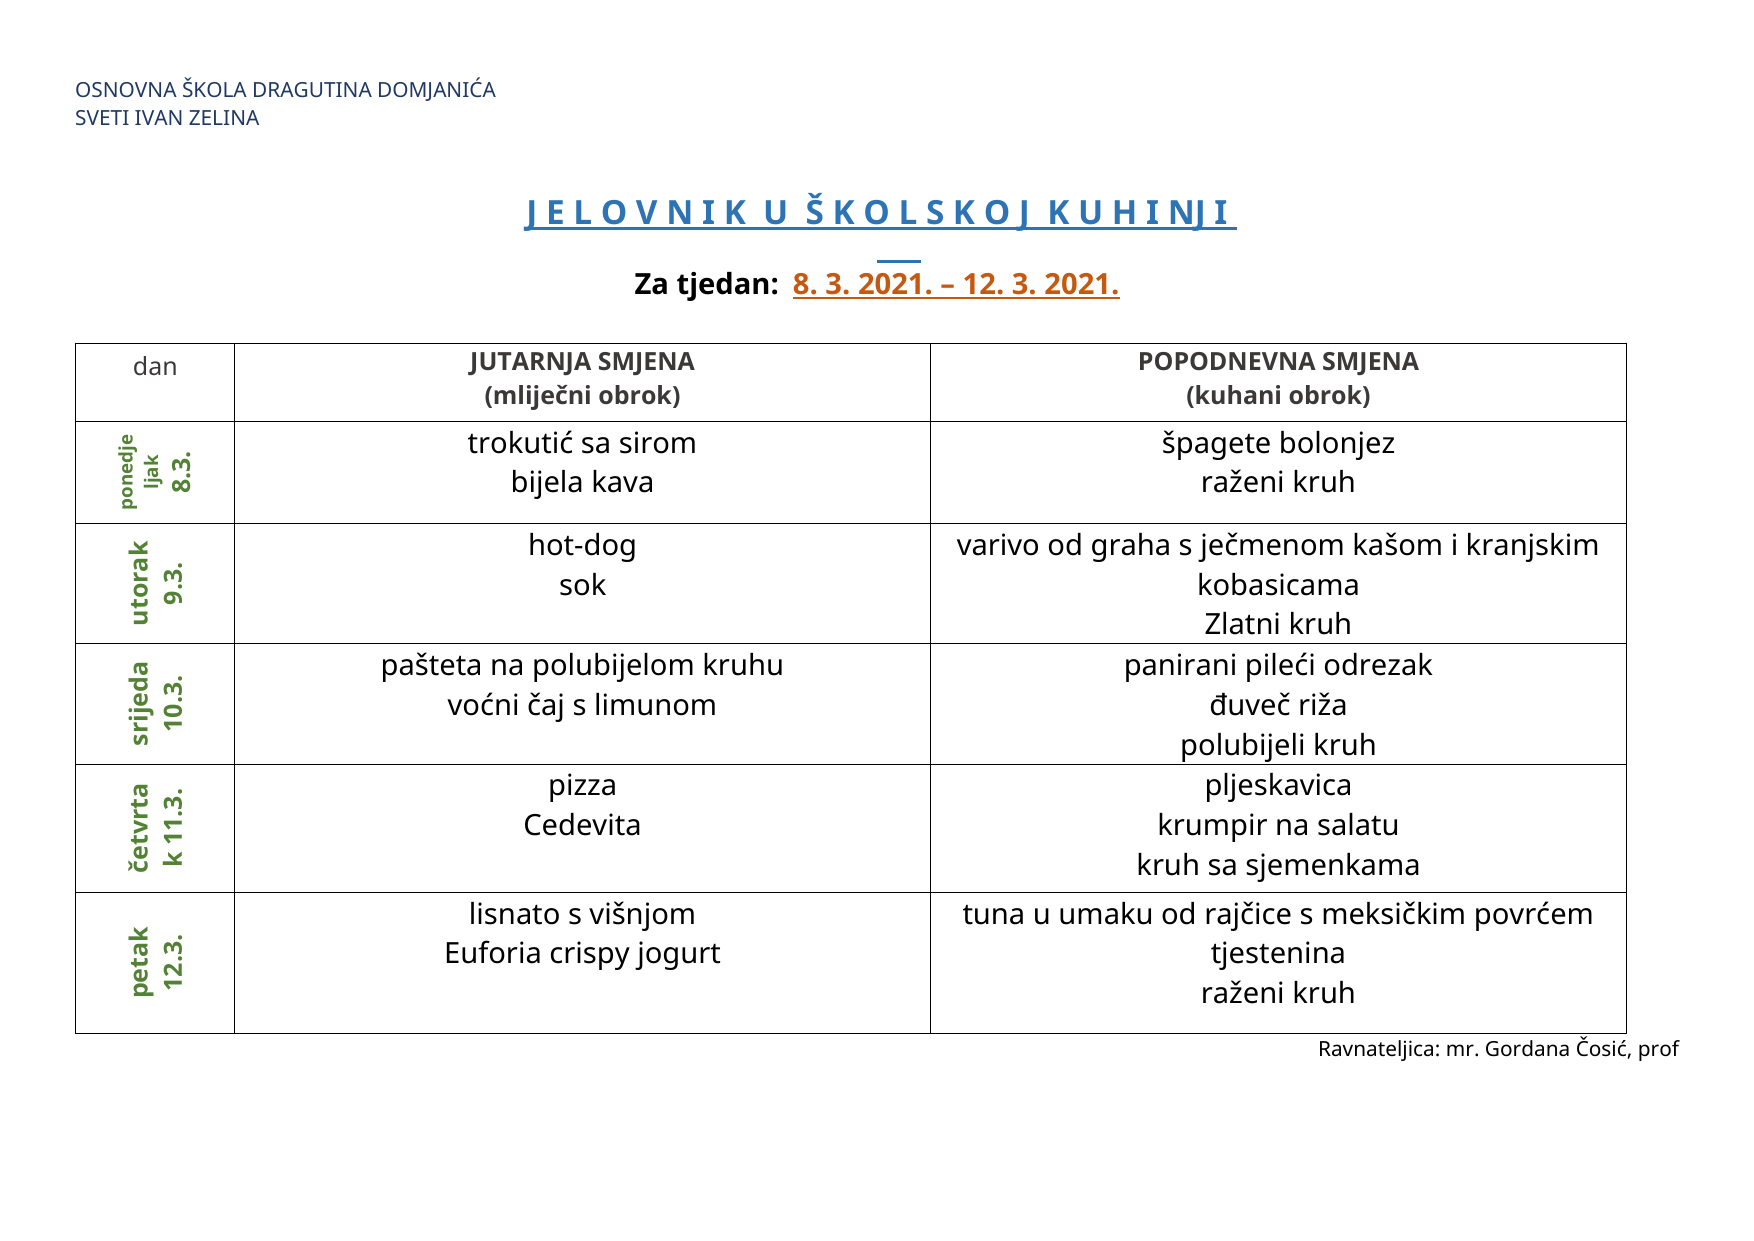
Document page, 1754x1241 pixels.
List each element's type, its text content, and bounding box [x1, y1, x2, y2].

table_cell srijeda 10.3. [76, 644, 234, 763]
table_cell četvrtak 11.3. [76, 765, 234, 892]
table_cell ponedjeljak 8.3. [76, 422, 234, 523]
table_header JUTARNJA SMJENA (mliječni obrok) [235, 344, 930, 421]
table_header POPODNEVNA SMJENA (kuhani obrok) [931, 344, 1626, 421]
table_header dan [76, 344, 234, 421]
text SVETI IVAN ZELINA [75, 103, 1679, 132]
table_cell utorak 9.3. [76, 524, 234, 643]
table_cell pljeskavica krumpir na salatu kruh sa sjemenkama [931, 765, 1626, 892]
table_cell trokutić sa sirom bijela kava [235, 422, 930, 523]
text Za tjedan: 8. 3. 2021. – 12. 3. 2021. [75, 263, 1679, 303]
table_cell pašteta na polubijelom kruhu voćni čaj s limunom [235, 644, 930, 763]
table_cell lisnato s višnjom Euforia crispy jogurt [235, 893, 930, 1033]
text OSNOVNA ŠKOLA DRAGUTINA DOMJANIĆA [75, 75, 1679, 103]
table_cell hot-dog sok [235, 524, 930, 643]
table_cell panirani pileći odrezak đuveč riža polubijeli kruh [931, 644, 1626, 763]
table_cell tuna u umaku od rajčice s meksičkim povrćem tjestenina raženi kruh [931, 893, 1626, 1033]
table_cell špagete bolonjez raženi kruh [931, 422, 1626, 523]
table_cell varivo od graha s ječmenom kašom i kranjskim kobasicama Zlatni kruh [931, 524, 1626, 643]
text J E L O V N I K U Š K O L S K O J K U H I NJ I [75, 189, 1679, 234]
table_cell pizza Cedevita [235, 765, 930, 892]
text Ravnateljica: mr. Gordana Čosić, prof [75, 1034, 1679, 1063]
table_cell petak 12.3. [76, 893, 234, 1033]
